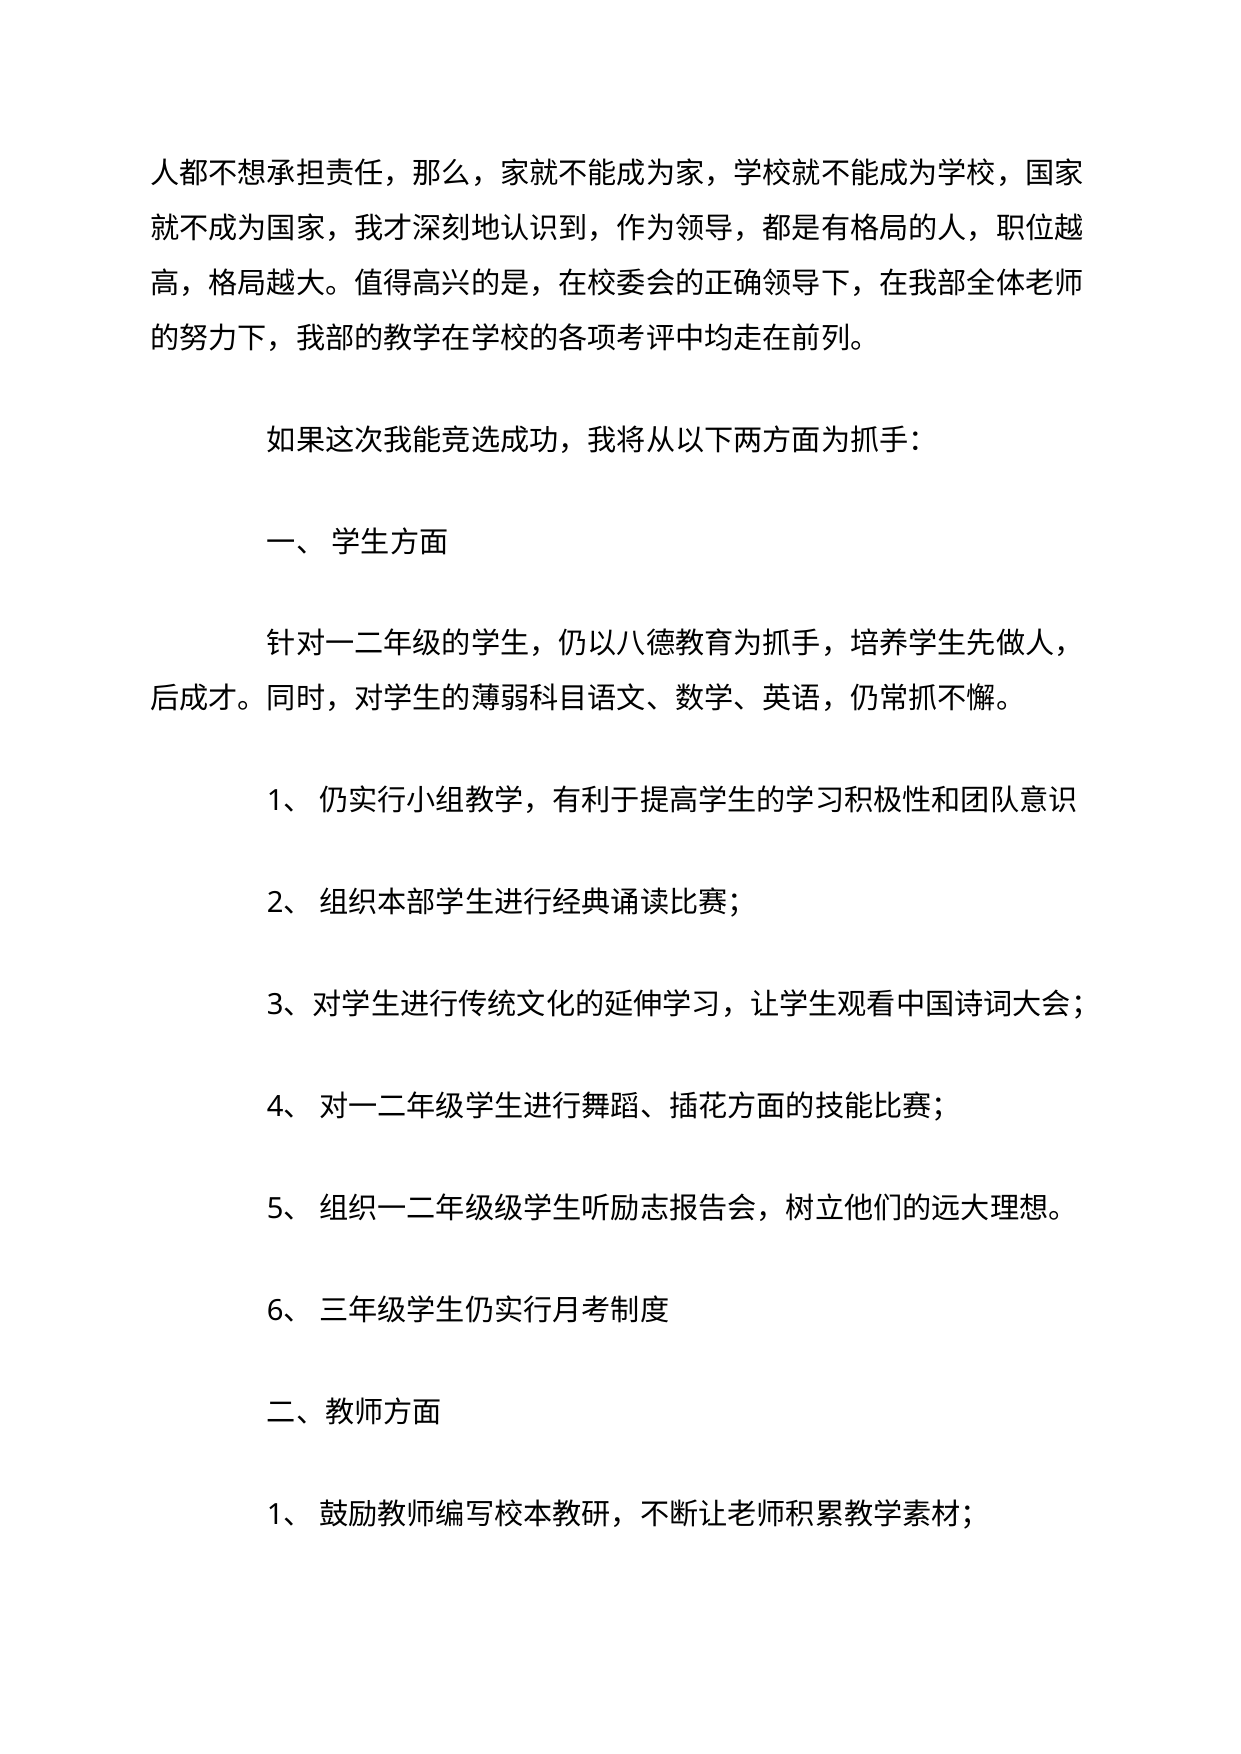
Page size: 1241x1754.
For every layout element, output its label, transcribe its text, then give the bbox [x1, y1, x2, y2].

text 一、 学生方面 [150, 518, 1090, 561]
text 3、对学生进行传统文化的延伸学习，让学生观看中国诗词大会； [150, 981, 1090, 1023]
text 1、 仍实行小组教学，有利于提高学生的学习积极性和团队意识 [150, 777, 1090, 819]
text 针对一二年级的学生，仍以八德教育为抓手，培养学生先做人，后成才。同时，对学生的薄弱科目语文、数学、英语，仍常抓不懈。 [150, 620, 1090, 717]
text 1、 鼓励教师编写校本教研，不断让老师积累教学素材； [150, 1490, 1090, 1533]
text 5、 组织一二年级级学生听励志报告会，树立他们的远大理想。 [150, 1184, 1090, 1227]
text 2、 组织本部学生进行经典诵读比赛； [150, 879, 1090, 921]
text 如果这次我能竞选成功，我将从以下两方面为抓手： [150, 416, 1090, 459]
text 6、 三年级学生仍实行月考制度 [150, 1287, 1090, 1329]
text 二、教师方面 [150, 1388, 1090, 1431]
text 4、 对一二年级学生进行舞蹈、插花方面的技能比赛； [150, 1083, 1090, 1125]
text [150, 150, 1090, 357]
